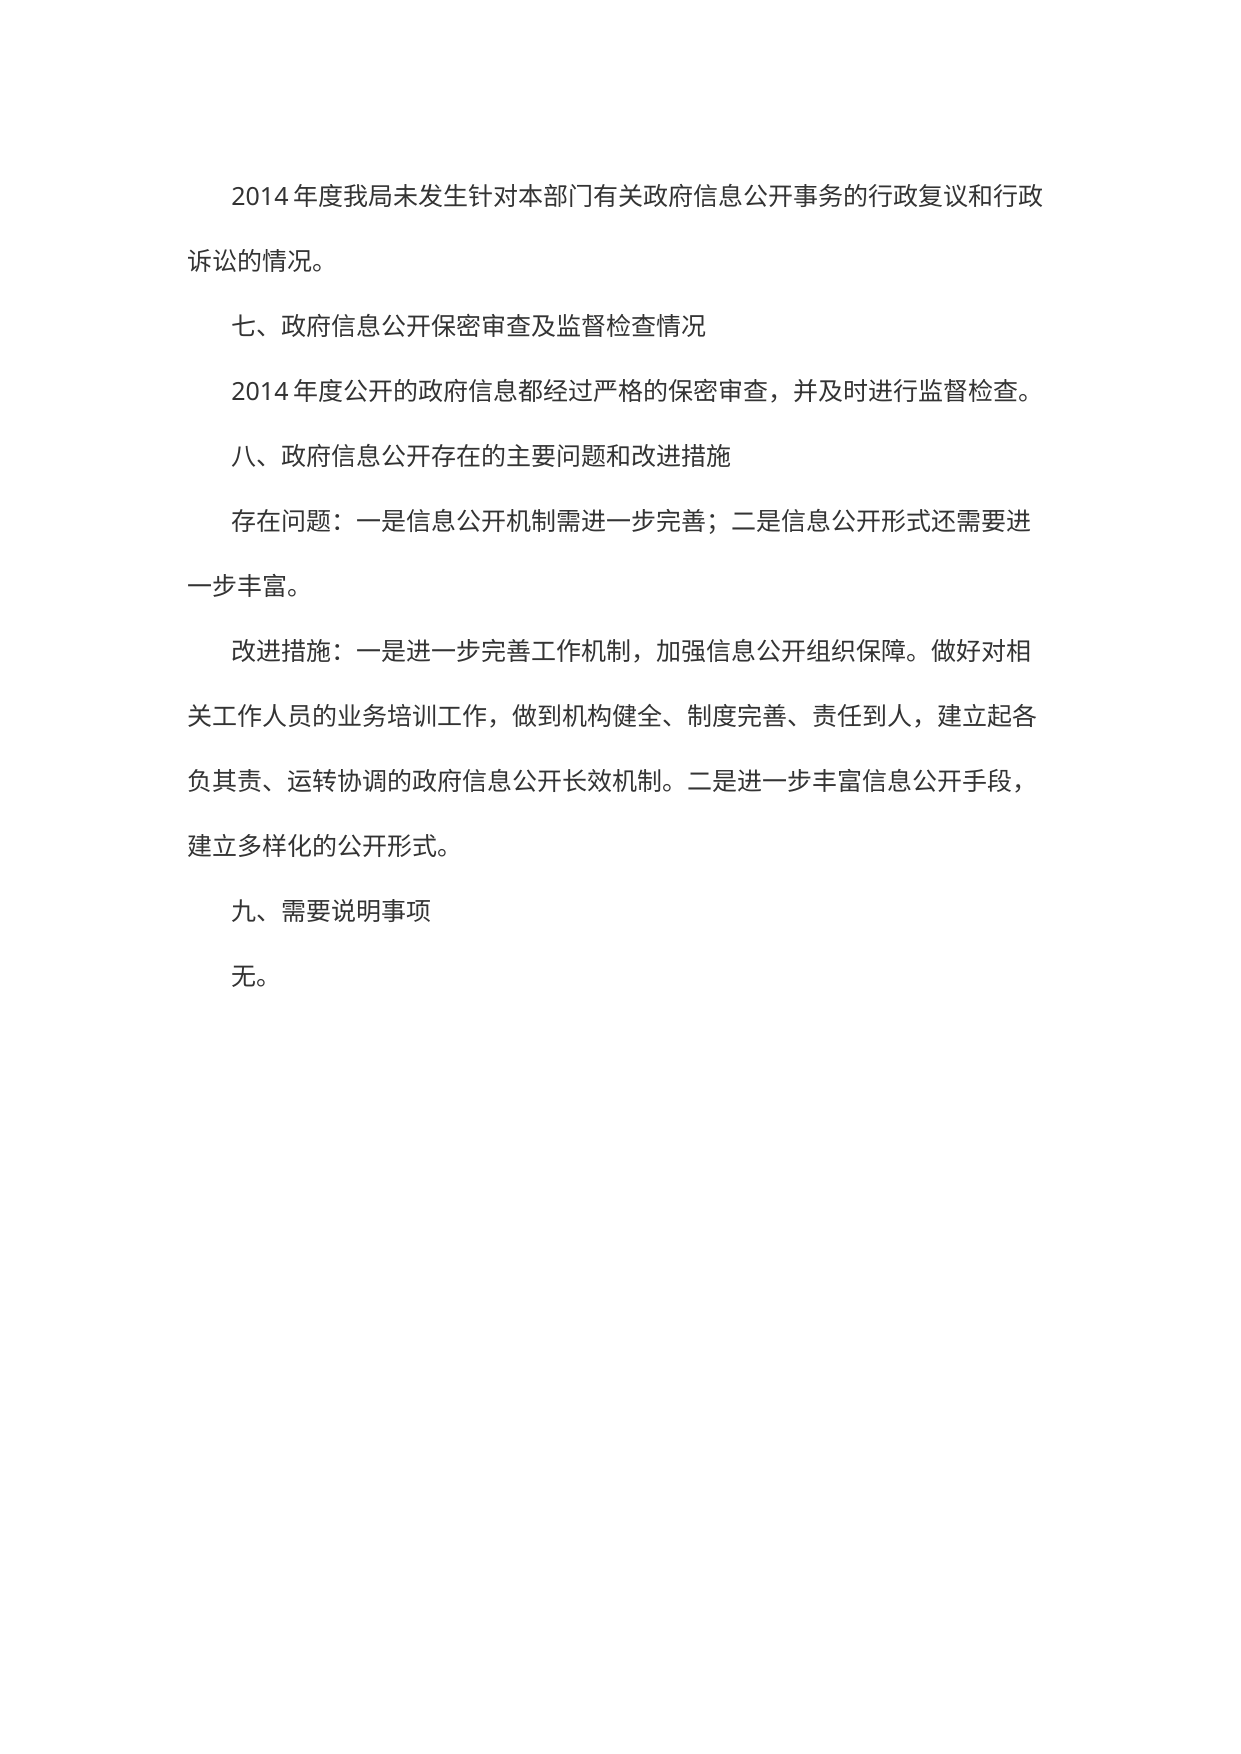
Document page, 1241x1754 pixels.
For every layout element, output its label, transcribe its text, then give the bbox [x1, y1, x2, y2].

text 九、需要说明事项 [187, 877, 1053, 942]
text 无。 [187, 942, 1053, 1007]
text 2014年度公开的政府信息都经过严格的保密审查，并及时进行监督检查。 [187, 357, 1053, 422]
text 八、政府信息公开存在的主要问题和改进措施 [187, 422, 1053, 487]
text 2014年度我局未发生针对本部门有关政府信息公开事务的行政复议和行政诉讼的情况。 [187, 162, 1053, 292]
text 改进措施：一是进一步完善工作机制，加强信息公开组织保障。做好对相关工作人员的业务培训工作，做到机构健全、制度完善、责任到人，建立起各负其责、运转协调的政府信息公开长效机制。二是进一步丰富信息公开手段，建立多样化的公开形式。 [187, 617, 1053, 877]
text 存在问题：一是信息公开机制需进一步完善；二是信息公开形式还需要进一步丰富。 [187, 487, 1053, 617]
text 七、政府信息公开保密审查及监督检查情况 [187, 292, 1053, 357]
